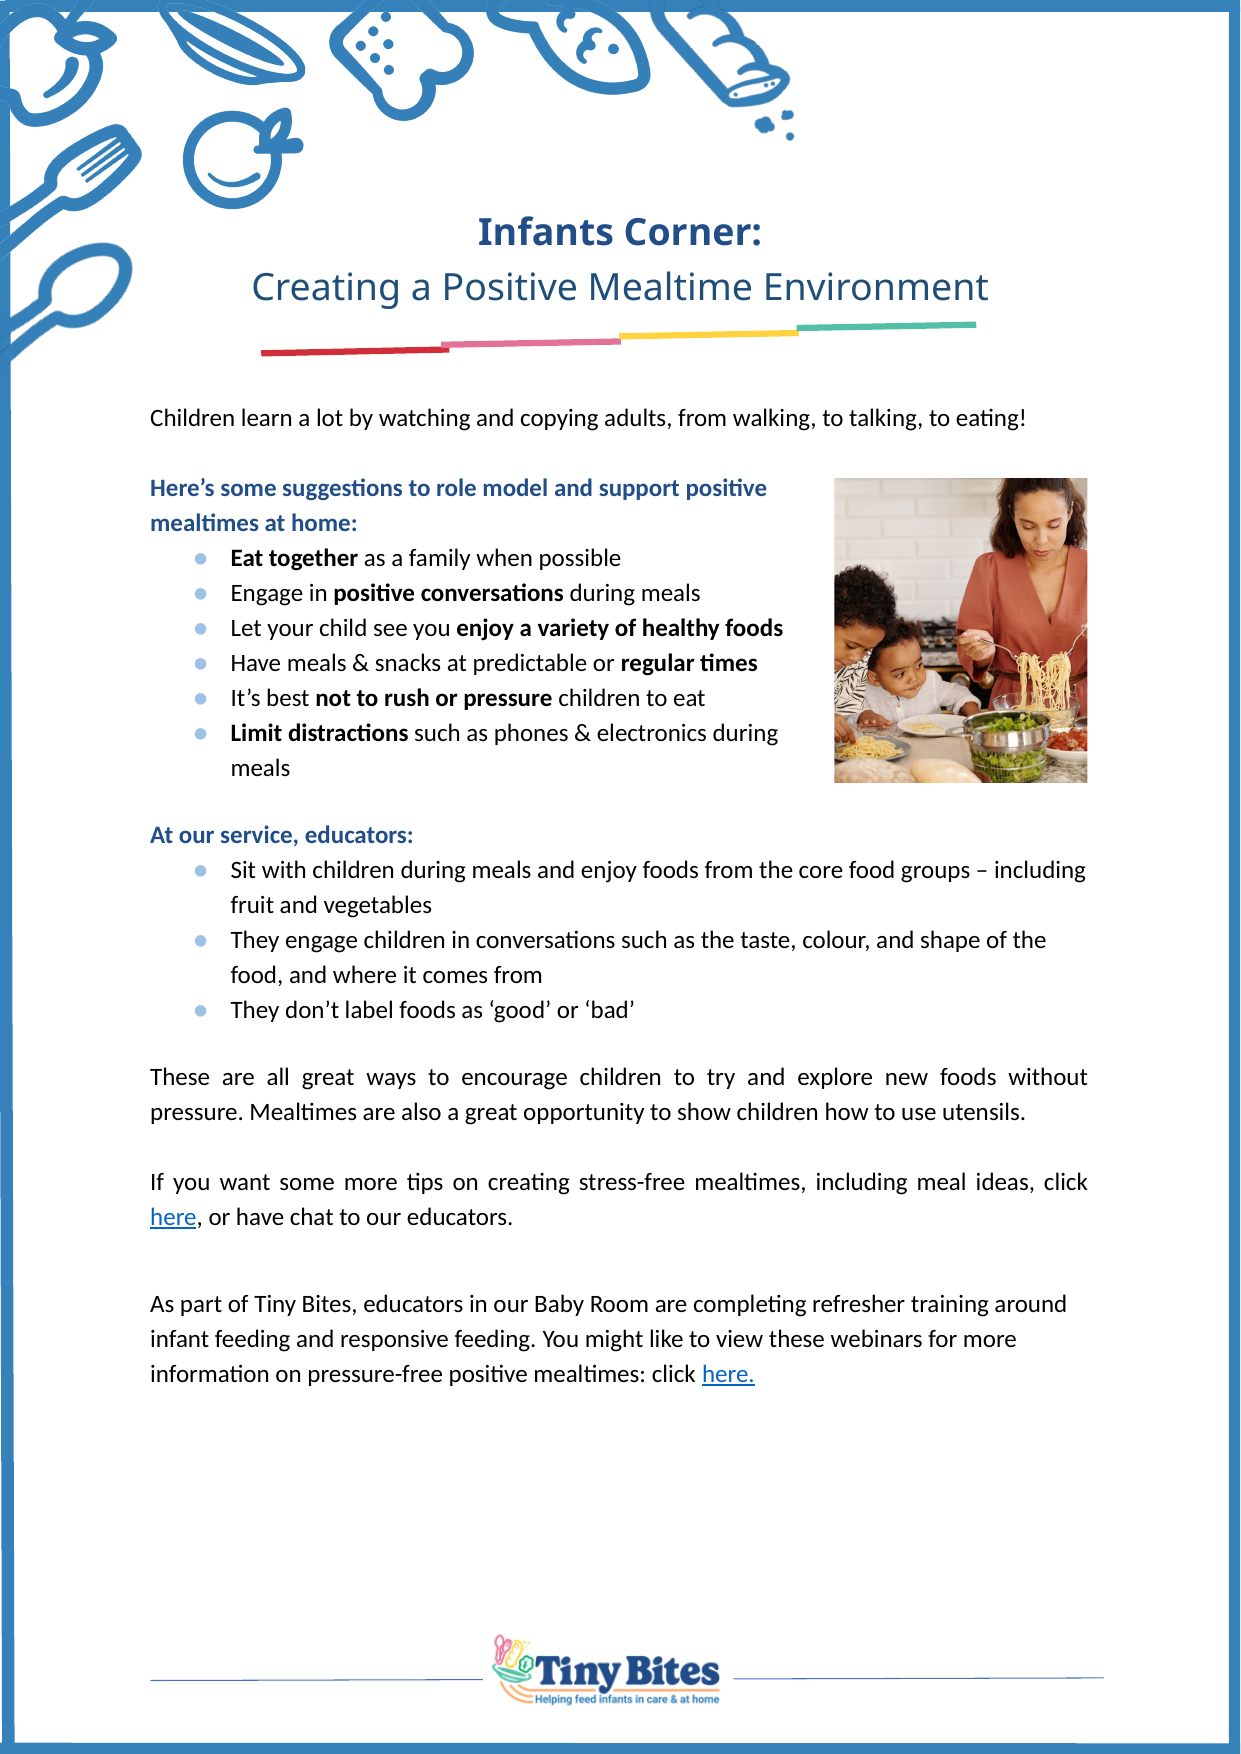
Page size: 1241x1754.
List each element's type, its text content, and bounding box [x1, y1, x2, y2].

picture [833, 478, 1087, 786]
picture [482, 0, 836, 149]
text As part of Tiny Bites, educators in our Baby Room are completing refresher training around infant feeding and responsive feeding. You might like to view these webinars for more information on pressure-free positive mealtimes: click here. [150, 1288, 1090, 1388]
picture [0, 221, 147, 411]
picture [0, 107, 150, 290]
text Children learn a lot by watching and copying adults, from walking, to talking, to eating! [150, 402, 1090, 432]
text At our service, educators: [150, 819, 1090, 850]
list They engage children in conversations such as the taste, colour, and shape of the food, and where it comes from [193, 924, 1090, 990]
list Sit with children during meals and enjoy foods from the core food groups – including fruit and vegetables [193, 854, 1090, 920]
picture [0, 0, 142, 146]
text If you want some more tips on creating stress-free mealtimes, including meal ideas, click here, or have chat to our educators. [150, 1166, 1090, 1232]
picture [151, 0, 312, 91]
list They don’t label foods as ‘good’ or ‘bad’ [193, 994, 1090, 1025]
text Here’s some suggestions to role model and support positive mealtimes at home: [150, 472, 1090, 537]
list Limit distractions such as phones & electronics during meals [193, 717, 833, 782]
text Infants Corner: [150, 205, 1090, 256]
list It’s best not to rush or pressure children to eat [193, 682, 833, 712]
picture [315, 0, 489, 137]
picture [483, 1627, 734, 1713]
list Eat together as a family when possible [193, 542, 833, 572]
picture [171, 83, 312, 205]
list Engage in positive conversations during meals [193, 577, 833, 607]
list Have meals & snacks at predictable or regular times [193, 647, 833, 677]
list Let your child see you enjoy a variety of healthy foods [193, 612, 833, 642]
text Creating a Positive Mealtime Environment [150, 260, 1090, 311]
text These are all great ways to encourage children to try and explore new foods without pressure. Mealtimes are also a great opportunity to show children how to use utensils. [150, 1061, 1090, 1127]
